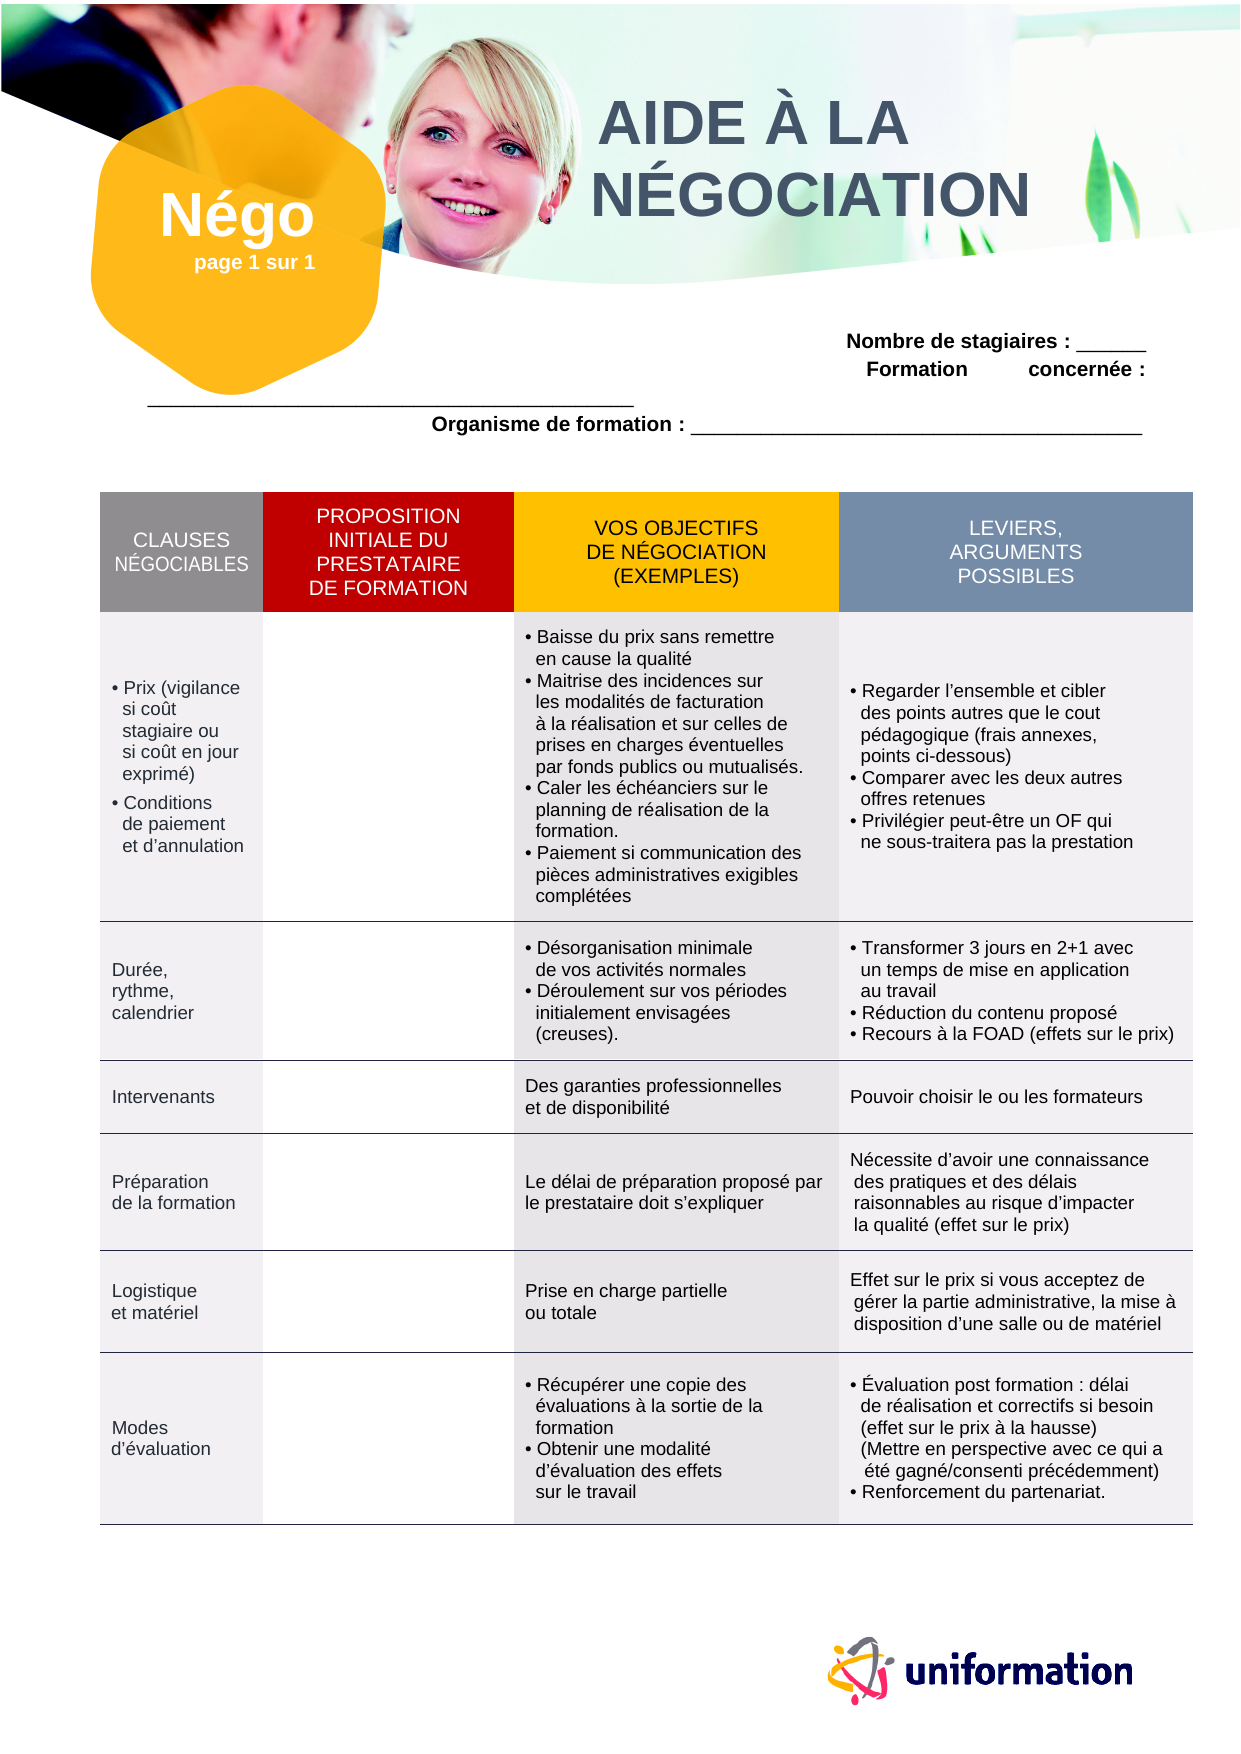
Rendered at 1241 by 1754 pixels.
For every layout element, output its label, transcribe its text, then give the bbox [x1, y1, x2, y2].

table_header PROPOSITION INITIALE DU PRESTATAIRE DE FORMATION [263, 492, 514, 612]
table_cell • Récupérer une copie des évaluations à la sortie de la formation • Obtenir une modalité d’évaluation des effets sur le travail [514, 1353, 839, 1524]
text AIDE À LA NÉGOCIATION [573, 85, 1146, 229]
table_cell [263, 1134, 514, 1250]
table_cell • Prix (vigilance si coût stagiaire ou si coût en jour exprimé) • Conditions de paiement et d’annulation [100, 612, 263, 921]
text Formation concernée : __________________________________________ [148, 357, 1146, 408]
table_cell Modes d’évaluation [100, 1353, 263, 1524]
table_cell • Évaluation post formation : délai de réalisation et correctifs si besoin (effet sur le prix à la hausse) (Mettre en perspective avec ce qui a été gagné/consenti précédemment) • Renforcement du partenariat. [839, 1353, 1193, 1524]
table_cell Prise en charge partielle ou totale [514, 1251, 839, 1352]
table_cell Durée, rythme, calendrier [100, 922, 263, 1059]
table_cell Logistique et matériel [100, 1251, 263, 1352]
table_cell Le délai de préparation proposé par le prestataire doit s’expliquer [514, 1134, 839, 1250]
table_cell [263, 1061, 514, 1133]
table_cell [263, 1251, 514, 1352]
table_cell • Désorganisation minimale de vos activités normales • Déroulement sur vos périodes initialement envisagées (creuses). [514, 922, 839, 1059]
table_cell Pouvoir choisir le ou les formateurs [839, 1061, 1193, 1133]
table_cell Effet sur le prix si vous acceptez de gérer la partie administrative, la mise à disposition d’une salle ou de matériel [839, 1251, 1193, 1352]
text Nombre de stagiaires : ______ [148, 329, 1146, 353]
table_cell Des garanties professionnelles et de disponibilité [514, 1061, 839, 1133]
picture [1, 4, 1241, 405]
table_header CLAUSES NÉGOCIABLES [100, 492, 263, 612]
table_header VOS OBJECTIFS DE NÉGOCIATION (EXEMPLES) [514, 492, 839, 612]
table_cell Préparation de la formation [100, 1134, 263, 1250]
table_cell Nécessite d’avoir une connaissance des pratiques et des délais raisonnables au risque d’impacter la qualité (effet sur le prix) [839, 1134, 1193, 1250]
table_cell • Transformer 3 jours en 2+1 avec un temps de mise en application au travail • Réduction du contenu proposé • Recours à la FOAD (effets sur le prix) [839, 922, 1193, 1059]
table_cell [263, 922, 514, 1059]
picture [815, 1626, 1146, 1719]
table_cell Intervenants [100, 1061, 263, 1133]
table_cell • Regarder l’ensemble et cibler des points autres que le cout pédagogique (frais annexes, points ci-dessous) • Comparer avec les deux autres offres retenues • Privilégier peut-être un OF qui ne sous-traitera pas la prestation [839, 612, 1193, 921]
table_cell [263, 612, 514, 921]
table_cell • Baisse du prix sans remettre en cause la qualité • Maitrise des incidences sur les modalités de facturation à la réalisation et sur celles de prises en charges éventuelles par fonds publics ou mutualisés. • Caler les échéanciers sur le planning de réalisation de la formation. • Paiement si communication des pièces administratives exigibles complétées [514, 612, 839, 921]
table_header LEVIERS, ARGUMENTS POSSIBLES [839, 492, 1193, 612]
table_cell [263, 1353, 514, 1524]
text Organisme de formation : _______________________________________ [384, 412, 1146, 436]
